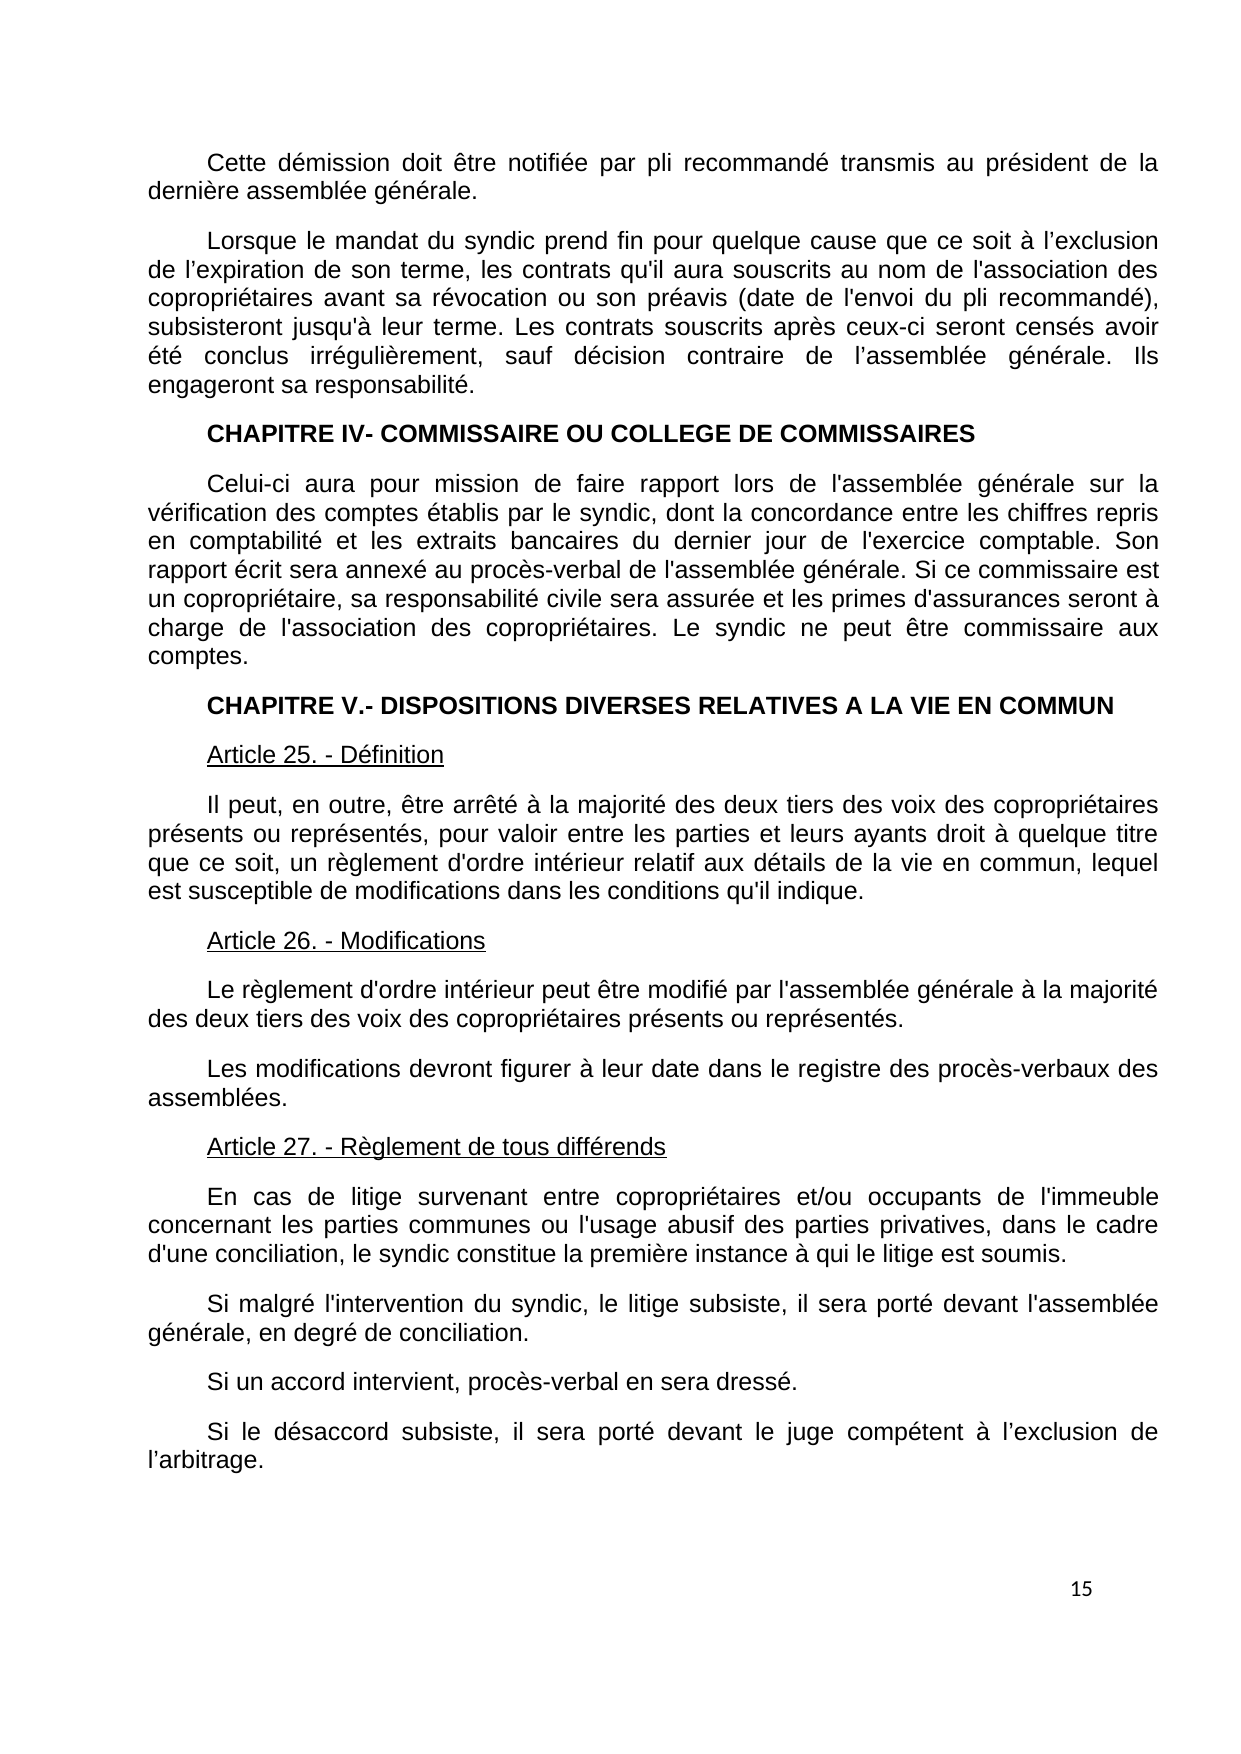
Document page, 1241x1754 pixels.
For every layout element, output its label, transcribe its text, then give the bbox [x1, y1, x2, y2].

text Lorsque le mandat du syndic prend fin pour quelque cause que ce soit à l’exclusion de l’expiration de son terme, les contrats qu'il aura souscrits au nom de l'association des copropriétaires avant sa révocation ou son préavis (date de l'envoi du pli recommandé), subsisteront jusqu'à leur terme. Les contrats souscrits après ceux-ci seront censés avoir été conclus irrégulièrement, sauf décision contraire de l’assemblée générale. Ils engageront sa responsabilité. [148, 226, 1161, 398]
text CHAPITRE IV- COMMISSAIRE OU COLLEGE DE COMMISSAIRES [148, 419, 1161, 448]
text Article 26. - Modifications [148, 926, 1161, 955]
text Le règlement d'ordre intérieur peut être modifié par l'assemblée générale à la majorité des deux tiers des voix des copropriétaires présents ou représentés. [148, 976, 1161, 1033]
text Article 27. - Règlement de tous différends [148, 1132, 1161, 1161]
text Cette démission doit être notifiée par pli recommandé transmis au président de la dernière assemblée générale. [148, 148, 1161, 205]
text En cas de litige survenant entre copropriétaires et/ou occupants de l'immeuble concernant les parties communes ou l'usage abusif des parties privatives, dans le cadre d'une conciliation, le syndic constitue la première instance à qui le litige est soumis. [148, 1182, 1161, 1268]
text Il peut, en outre, être arrêté à la majorité des deux tiers des voix des copropriétaires présents ou représentés, pour valoir entre les parties et leurs ayants droit à quelque titre que ce soit, un règlement d'ordre intérieur relatif aux détails de la vie en commun, lequel est susceptible de modifications dans les conditions qu'il indique. [148, 790, 1161, 905]
text Les modifications devront figurer à leur date dans le registre des procès-verbaux des assemblées. [148, 1054, 1161, 1111]
text CHAPITRE V.- DISPOSITIONS DIVERSES RELATIVES A LA VIE EN COMMUN [148, 691, 1161, 720]
text Si le désaccord subsiste, il sera porté devant le juge compétent à l’exclusion de l’arbitrage. [148, 1417, 1161, 1474]
text Celui-ci aura pour mission de faire rapport lors de l'assemblée générale sur la vérification des comptes établis par le syndic, dont la concordance entre les chiffres repris en comptabilité et les extraits bancaires du dernier jour de l'exercice comptable. Son rapport écrit sera annexé au procès-verbal de l'assemblée générale. Si ce commissaire est un copropriétaire, sa responsabilité civile sera assurée et les primes d'assurances seront à charge de l'association des copropriétaires. Le syndic ne peut être commissaire aux comptes. [148, 469, 1161, 670]
text Si un accord intervient, procès-verbal en sera dressé. [148, 1367, 1161, 1396]
text Si malgré l'intervention du syndic, le litige subsiste, il sera porté devant l'assemblée générale, en degré de conciliation. [148, 1289, 1161, 1346]
text Article 25. - Définition [148, 741, 1161, 769]
